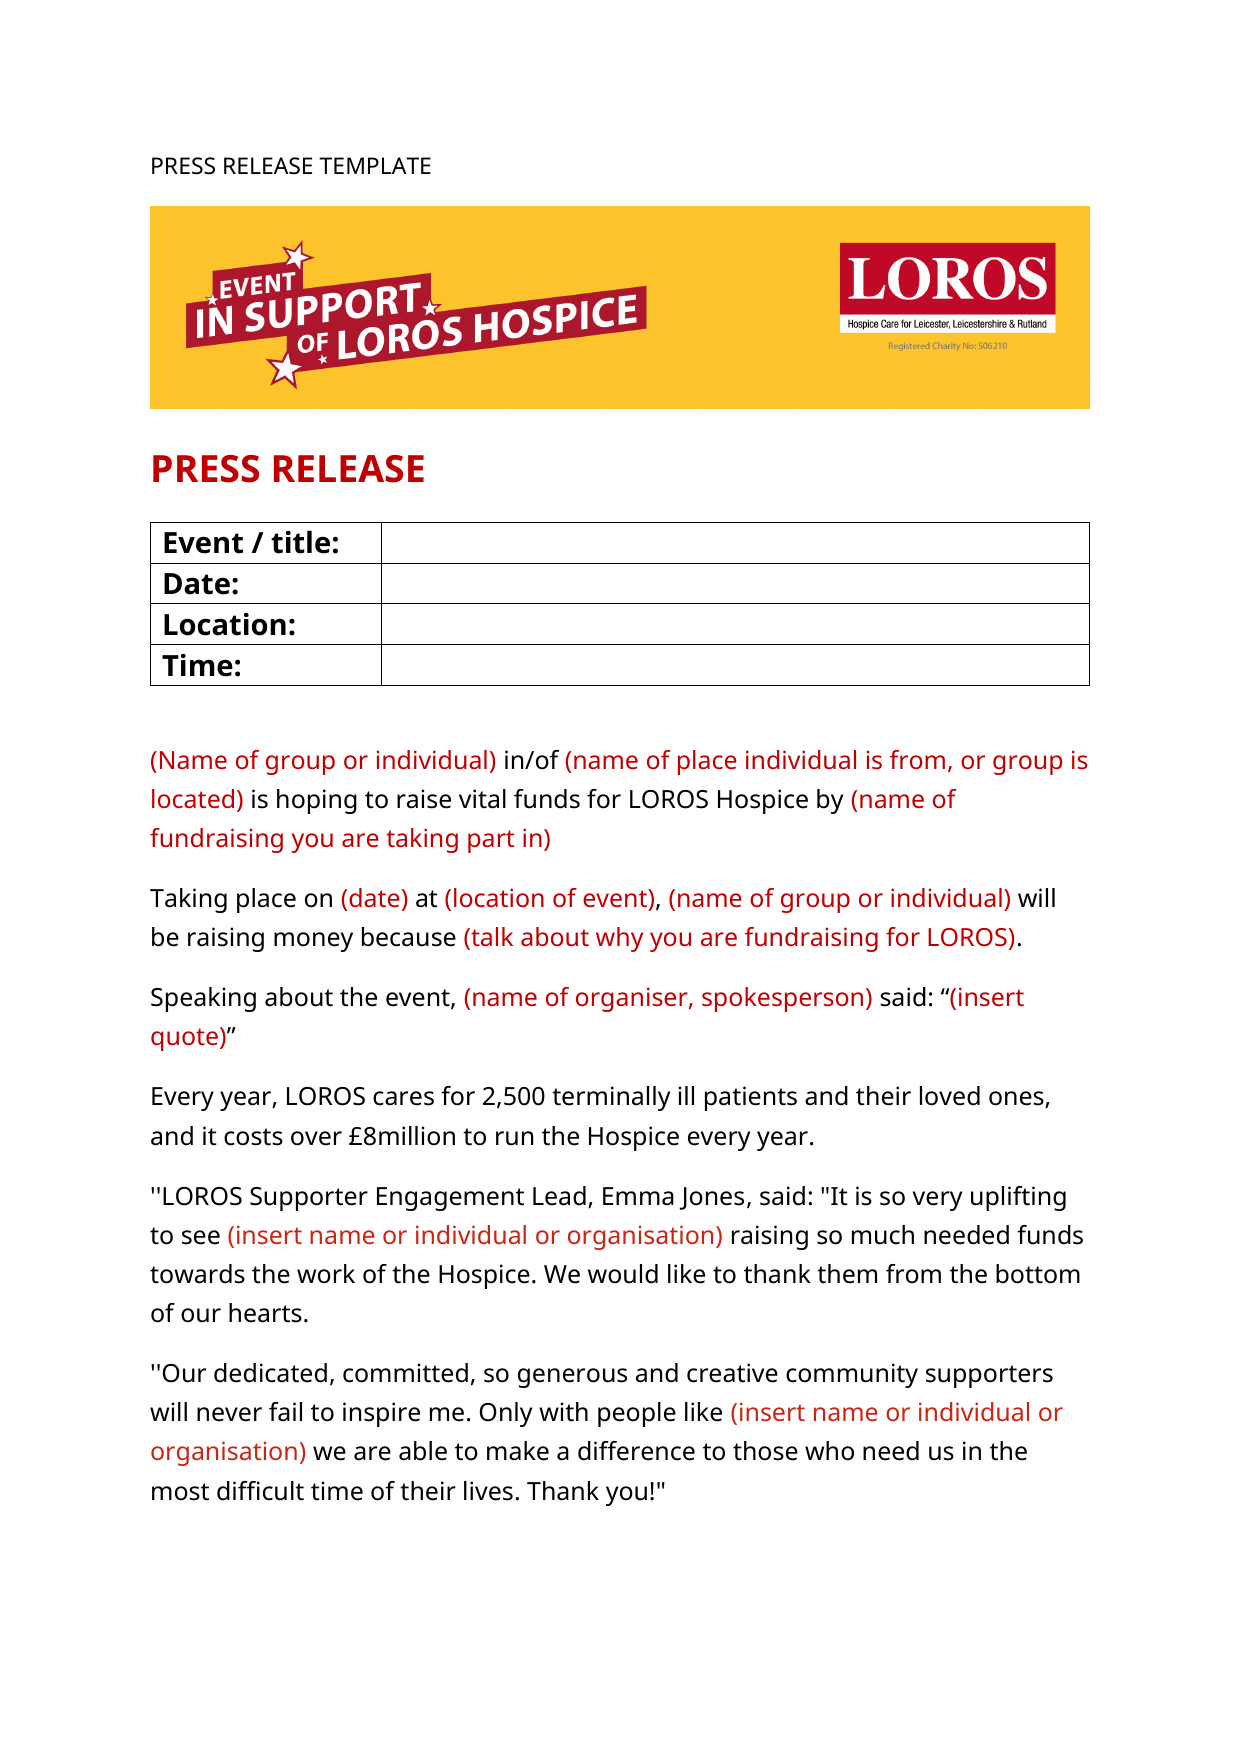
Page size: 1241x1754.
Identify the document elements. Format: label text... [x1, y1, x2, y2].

text Taking place on (date) at (location of event), (name of group or individual) will be raising money because (talk about why you are fundraising for LOROS). [150, 881, 1090, 954]
text (Name of group or individual) in/of (name of place individual is from, or group is located) is hoping to raise vital funds for LOROS Hospice by (name of fundraising you are taking part in) [150, 742, 1090, 855]
table_cell Location: [151, 604, 381, 644]
text Every year, LOROS cares for 2,500 terminally ill patients and their loved ones, and it costs over £8million to run the Hospice every year. [150, 1079, 1090, 1152]
text ''Our dedicated, committed, so generous and creative community supporters will never fail to inspire me. Only with people like (insert name or individual or organisation) we are able to make a difference to those who need us in the most difficult time of their lives. Thank you!" [150, 1356, 1090, 1507]
table_header Event / title: [151, 523, 381, 562]
text PRESS RELEASE [150, 442, 1090, 493]
table_cell [382, 564, 1089, 603]
table_header [382, 523, 1089, 562]
text Speaking about the event, (name of organiser, spokesperson) said: “(insert quote)” [150, 980, 1090, 1053]
table_cell Date: [151, 564, 381, 603]
table_cell [382, 645, 1089, 684]
picture [150, 206, 1091, 418]
text ''LOROS Supporter Engagement Lead, Emma Jones, said: "It is so very uplifting to see (insert name or individual or organisation) raising so much needed funds towards the work of the Hospice. We would like to thank them from the bottom of our hearts. [150, 1178, 1090, 1330]
table_cell [382, 604, 1089, 644]
table_cell Time: [151, 645, 381, 684]
text PRESS RELEASE TEMPLATE [150, 150, 1090, 181]
